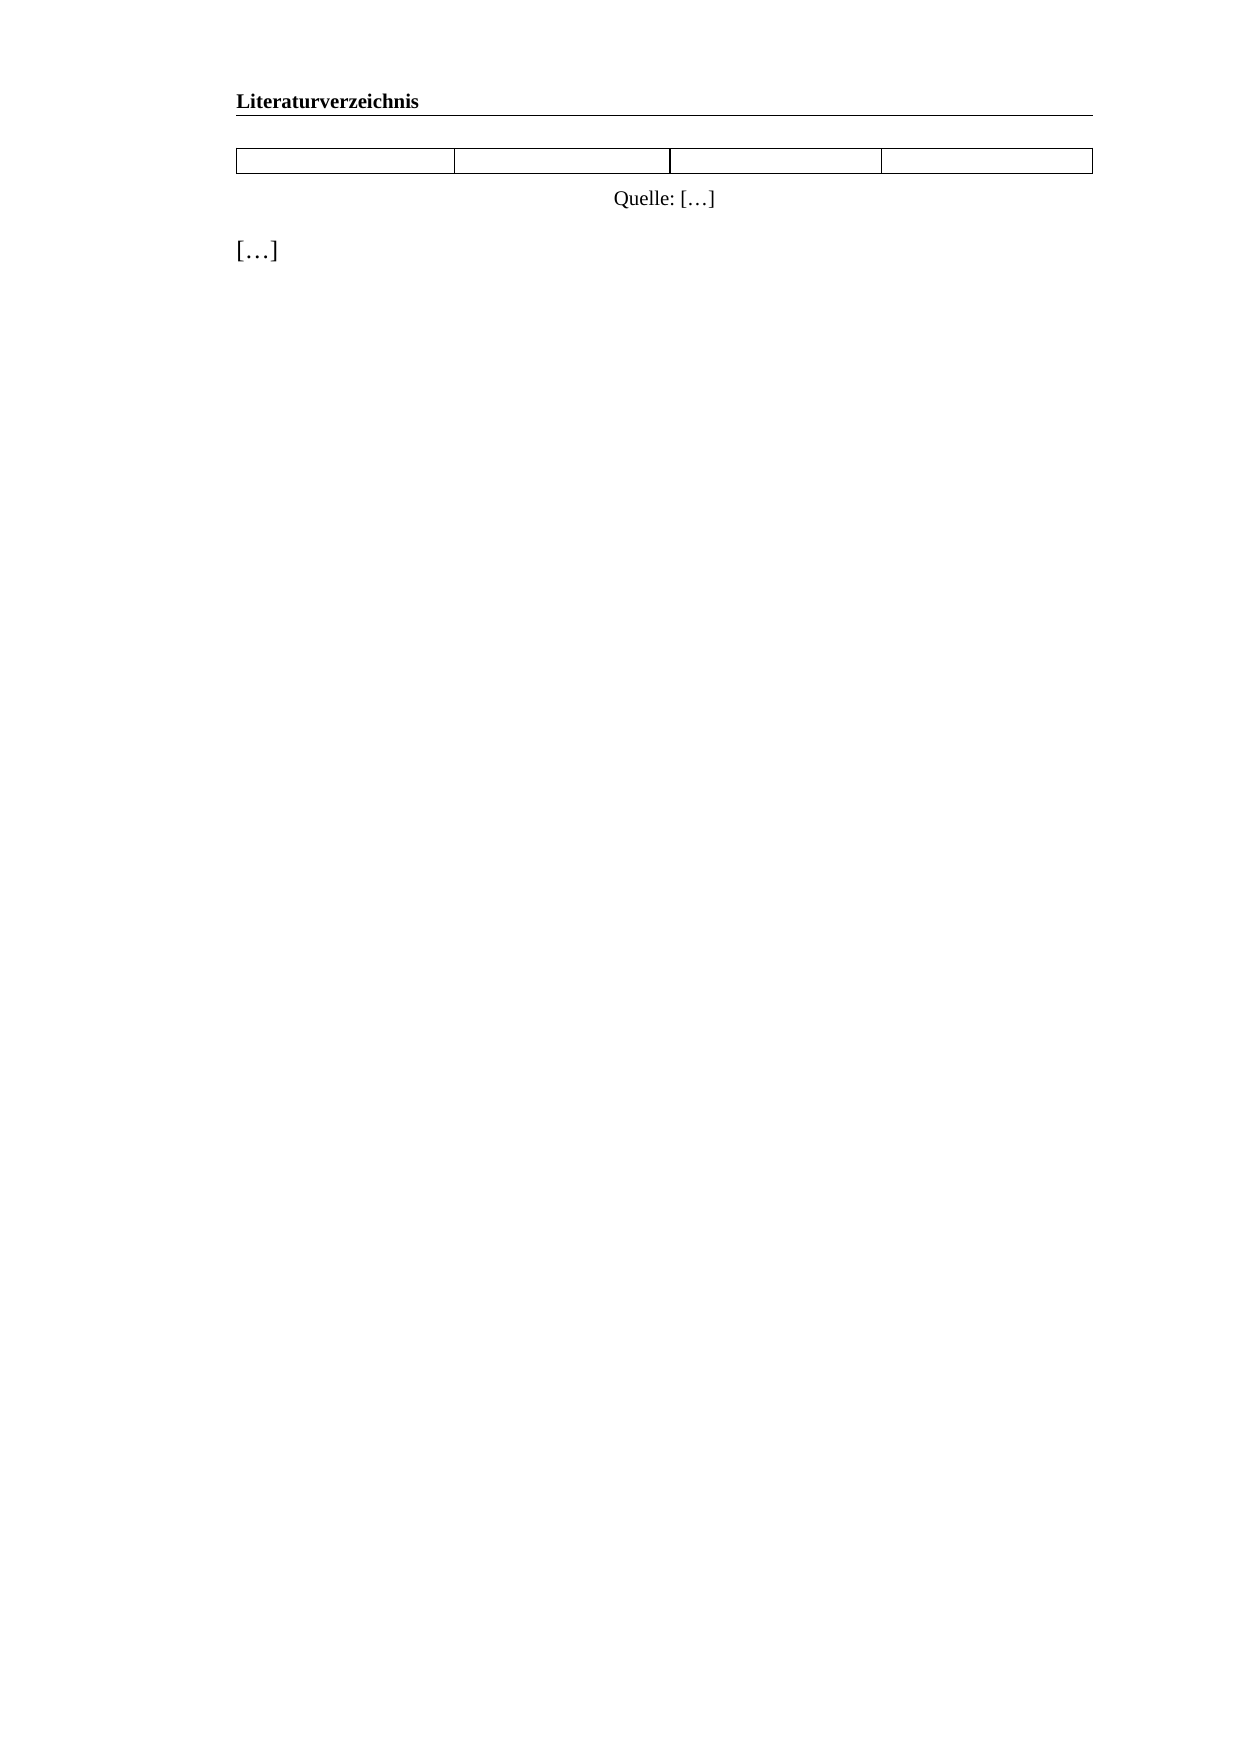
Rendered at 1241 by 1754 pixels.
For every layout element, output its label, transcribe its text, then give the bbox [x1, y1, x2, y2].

text […] [236, 235, 1092, 264]
table_cell [455, 149, 669, 173]
text Quelle: […] [236, 186, 1092, 210]
table_cell [882, 149, 1092, 173]
table_cell [237, 149, 454, 173]
table_cell [671, 149, 881, 173]
